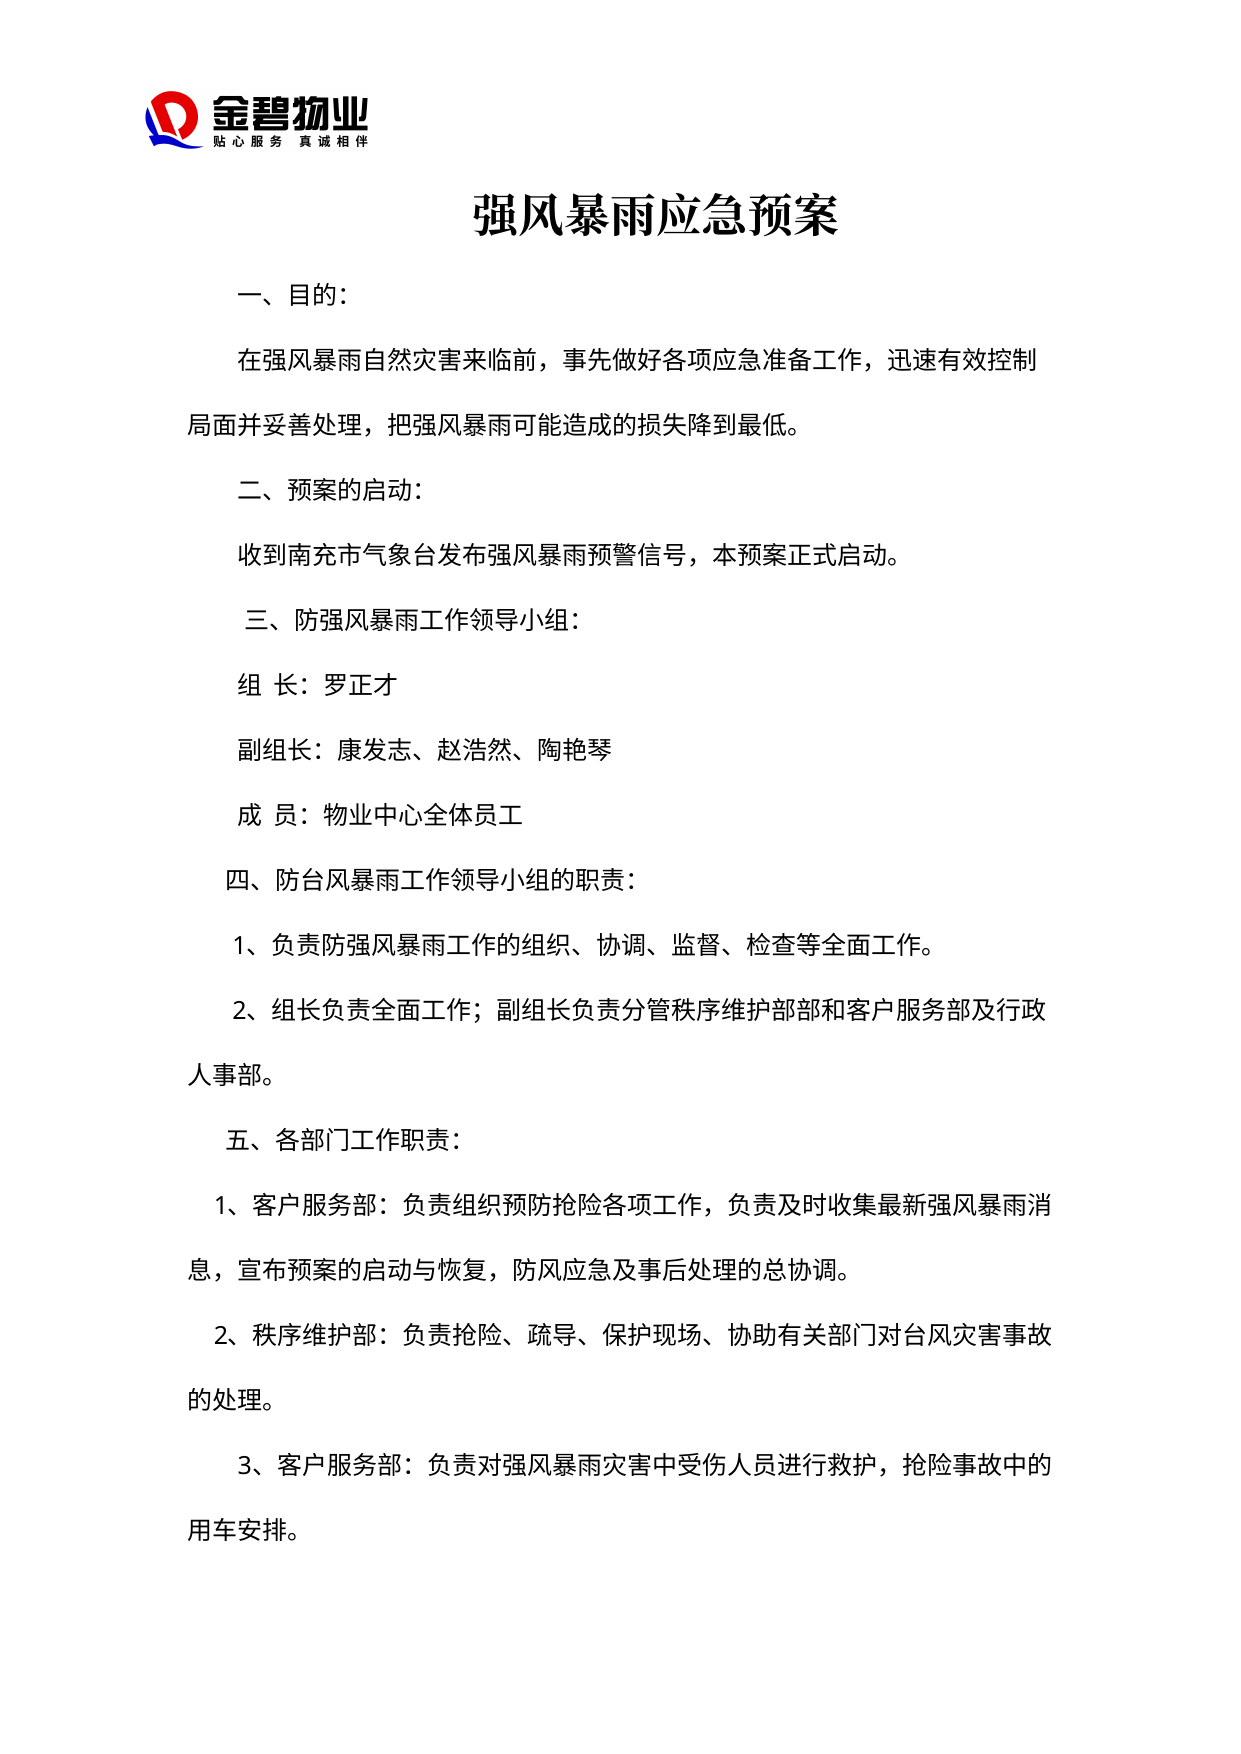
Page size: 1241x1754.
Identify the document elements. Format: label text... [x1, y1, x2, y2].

list 收到南充市气象台发布强风暴雨预警信号，本预案正式启动。 [187, 521, 1053, 586]
list 2、组长负责全面工作；副组长负责分管秩序维护部部和客户服务部及行政人事部。 [187, 976, 1053, 1106]
list 2、秩序维护部：负责抢险、疏导、保护现场、协助有关部门对台风灾害事故的处理。 [187, 1301, 1053, 1431]
list 五、各部门工作职责： [187, 1106, 1053, 1171]
list 预案的启动： [187, 456, 1053, 521]
list 三、防强风暴雨工作领导小组： [187, 586, 1053, 651]
list 目的： [187, 261, 1053, 326]
list 成 员：物业中心全体员工 [212, 781, 1053, 846]
list 四、防台风暴雨工作领导小组的职责： [187, 846, 1053, 911]
list 在强风暴雨自然灾害来临前，事先做好各项应急准备工作，迅速有效控制局面并妥善处理，把强风暴雨可能造成的损失降到最低。 [187, 326, 1053, 456]
text 强风暴雨应急预案 [187, 163, 1053, 261]
list 1、负责防强风暴雨工作的组织、协调、监督、检查等全面工作。 [187, 911, 1053, 976]
list 副组长：康发志、赵浩然、陶艳琴 [212, 716, 1053, 781]
picture [143, 88, 370, 153]
list 3、客户服务部：负责对强风暴雨灾害中受伤人员进行救护，抢险事故中的用车安排。 [187, 1431, 1053, 1561]
list 1、客户服务部：负责组织预防抢险各项工作，负责及时收集最新强风暴雨消息，宣布预案的启动与恢复，防风应急及事后处理的总协调。 [187, 1171, 1053, 1301]
list 组 长：罗正才 [187, 651, 1053, 716]
